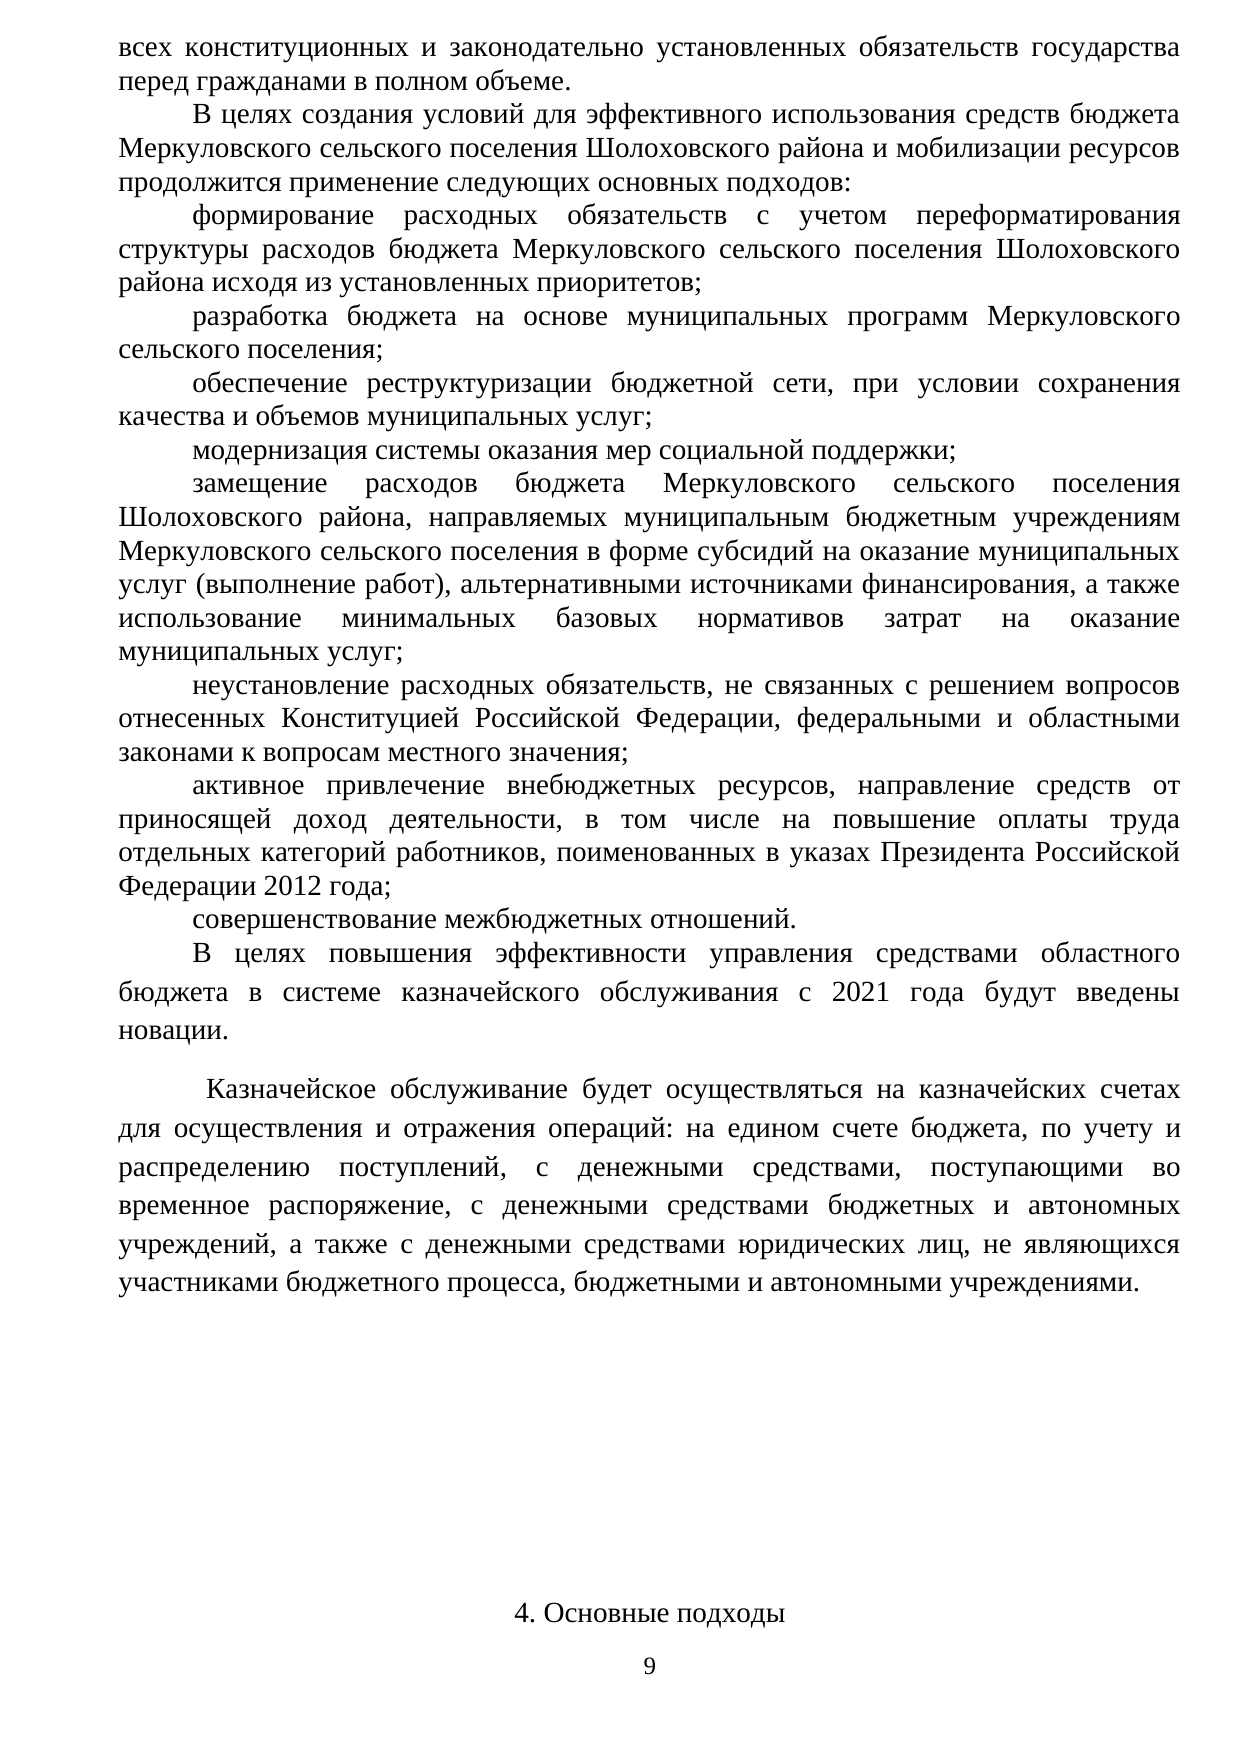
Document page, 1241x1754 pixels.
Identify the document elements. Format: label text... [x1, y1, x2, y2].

text модернизация системы оказания мер социальной поддержки; [118, 432, 1181, 466]
text обеспечение реструктуризации бюджетной сети, при условии сохранения качества и объемов муниципальных услуг; [118, 365, 1181, 432]
text разработка бюджета на основе муниципальных программ Меркуловского сельского поселения; [118, 298, 1181, 365]
text В целях повышения эффективности управления средствами областного бюджета в системе казначейского обслуживания с 2021 года будут введены новации. [118, 935, 1181, 1046]
text замещение расходов бюджета Меркуловского сельского поселения Шолоховского района, направляемых муниципальным бюджетным учреждениям Меркуловского сельского поселения в форме субсидий на оказание муниципальных услуг (выполнение работ), альтернативными источниками финансирования, а также использование минимальных базовых нормативов затрат на оказание муниципальных услуг; [118, 466, 1181, 667]
text формирование расходных обязательств с учетом переформатирования структуры расходов бюджета Меркуловского сельского поселения Шолоховского района исходя из установленных приоритетов; [118, 197, 1181, 298]
text В целях создания условий для эффективного использования средств бюджета Меркуловского сельского поселения Шолоховского района и мобилизации ресурсов продолжится применение следующих основных подходов: [118, 97, 1181, 197]
text совершенствование межбюджетных отношений. [118, 902, 1181, 935]
text активное привлечение внебюджетных ресурсов, направление средств от приносящей доход деятельности, в том числе на повышение оплаты труда отдельных категорий работников, поименованных в указах Президента Российской Федерации 2012 года; [118, 767, 1181, 902]
text 4. Основные подходы [118, 1595, 1181, 1628]
text неустановление расходных обязательств, не связанных с решением вопросов отнесенных Конституцией Российской Федерации, федеральными и областными законами к вопросам местного значения; [118, 667, 1181, 767]
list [118, 29, 1181, 97]
text Казначейское обслуживание будет осуществляться на казначейских счетах для осуществления и отражения операций: на едином счете бюджета, по учету и распределению поступлений, с денежными средствами, поступающими во временное распоряжение, с денежными средствами бюджетных и автономных учреждений, а также с денежными средствами юридических лиц, не являющихся участниками бюджетного процесса, бюджетными и автономными учреждениями. [118, 1072, 1181, 1298]
